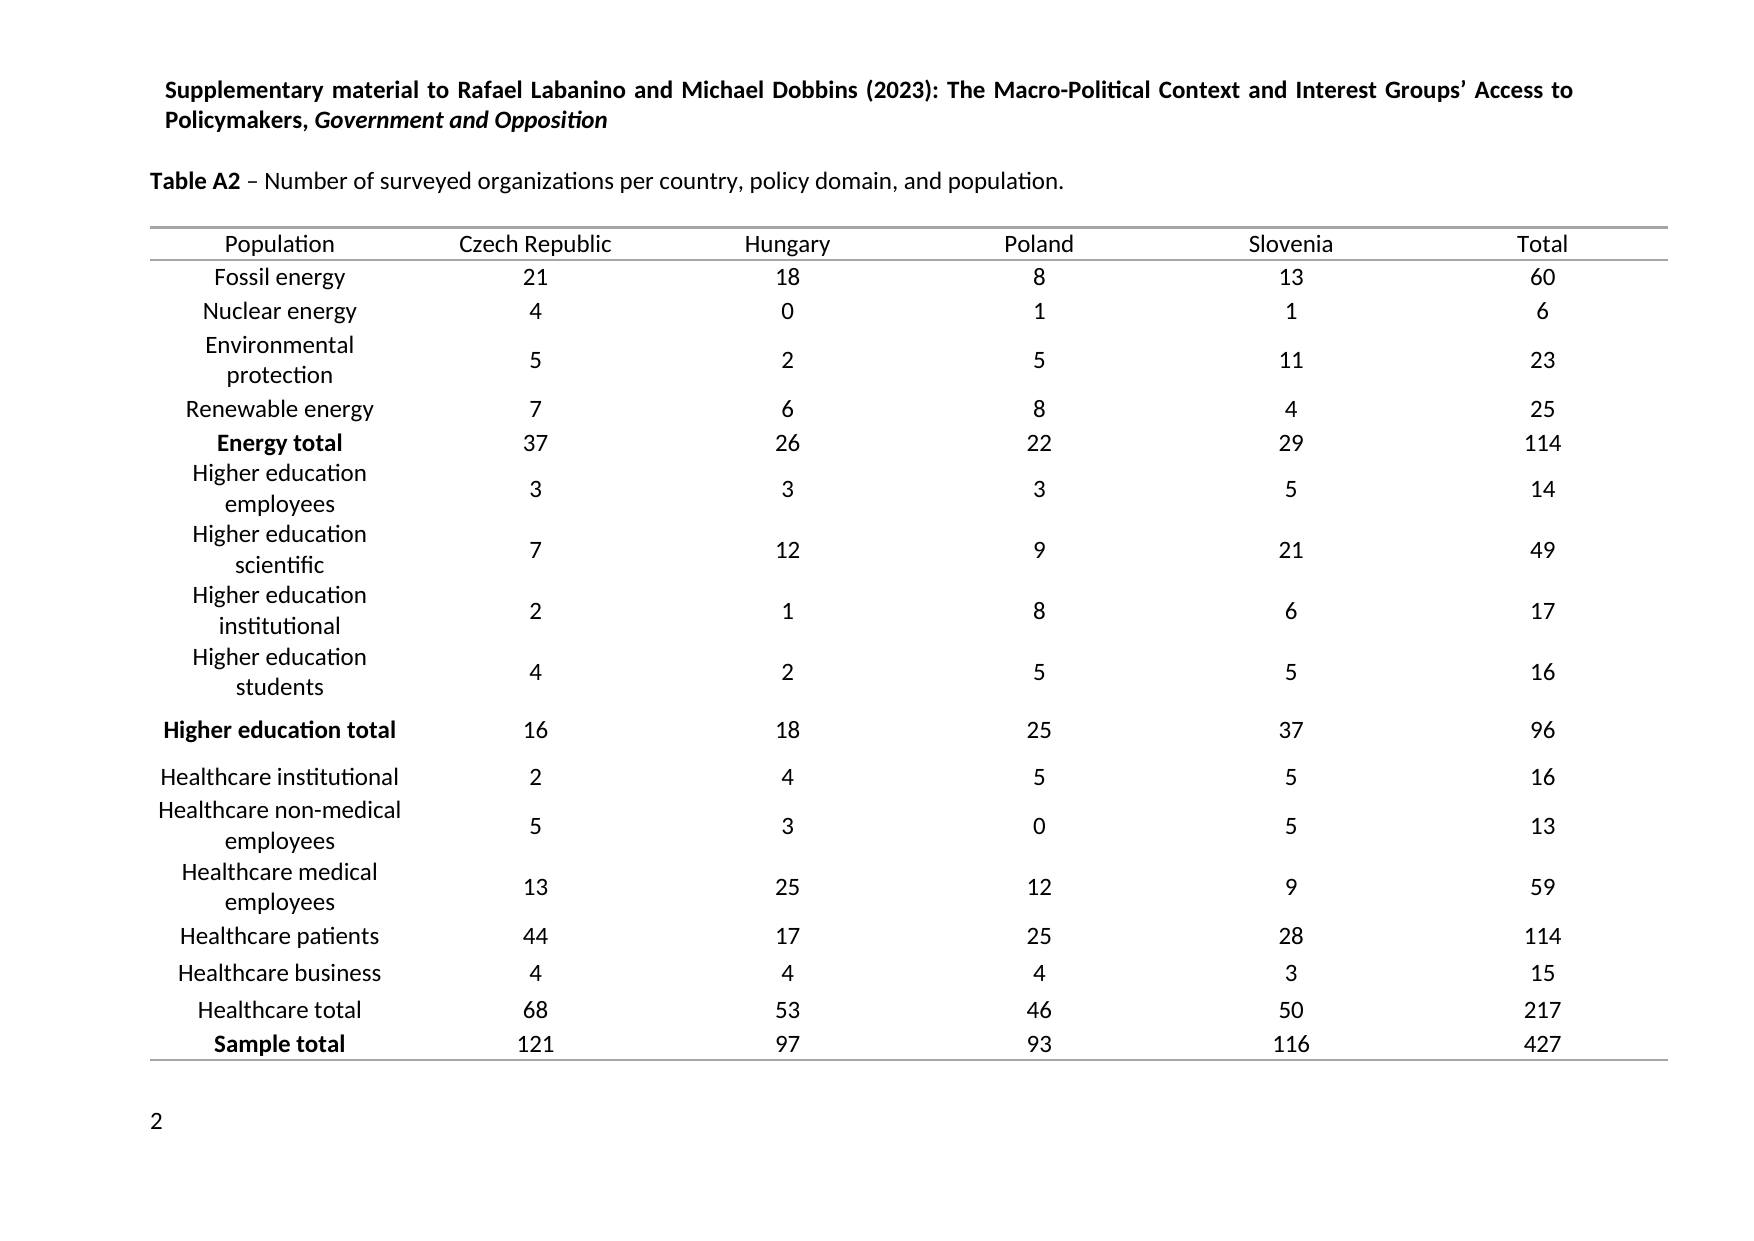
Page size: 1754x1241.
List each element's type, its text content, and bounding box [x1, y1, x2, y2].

table_cell 2 [661, 641, 913, 702]
table_cell Higher education students [150, 641, 409, 702]
table_cell 25 [1417, 390, 1668, 427]
table_cell Energy total [150, 427, 409, 457]
table_cell 3 [409, 458, 661, 518]
table_cell 4 [1165, 390, 1417, 427]
table_cell 11 [1165, 329, 1417, 390]
table_cell 5 [913, 641, 1165, 702]
table_cell 23 [1417, 329, 1668, 390]
table_cell 4 [409, 292, 661, 329]
table_cell 0 [661, 292, 913, 329]
table_cell 114 [1417, 917, 1668, 954]
table_cell 96 [1417, 702, 1668, 757]
table_cell Sample total [150, 1028, 409, 1059]
table_cell 25 [913, 702, 1165, 757]
table_cell 8 [913, 390, 1165, 427]
table_cell 1 [661, 580, 913, 641]
table_cell 28 [1165, 917, 1417, 954]
table_header Slovenia [1165, 229, 1417, 259]
table_cell 25 [913, 917, 1165, 954]
table_cell 46 [913, 991, 1165, 1028]
table_cell 25 [661, 856, 913, 917]
table_cell 18 [661, 261, 913, 292]
table_cell 5 [913, 329, 1165, 390]
table_header Poland [913, 229, 1165, 259]
table_header Hungary [661, 229, 913, 259]
table_cell Environmental protection [150, 329, 409, 390]
table_cell 5 [913, 758, 1165, 795]
table_cell 15 [1417, 954, 1668, 991]
table_cell 4 [661, 954, 913, 991]
table_cell 427 [1417, 1028, 1668, 1059]
table_cell Healthcare total [150, 991, 409, 1028]
table_cell 116 [1165, 1028, 1417, 1059]
table_cell 26 [661, 427, 913, 457]
table_cell 1 [1165, 292, 1417, 329]
table_cell Higher education scientific [150, 519, 409, 579]
table_cell 0 [913, 795, 1165, 856]
table_cell Healthcare non-medical employees [150, 795, 409, 856]
table_cell 16 [409, 702, 661, 757]
table_cell Healthcare business [150, 954, 409, 991]
table_cell 2 [409, 758, 661, 795]
table_cell 5 [1165, 758, 1417, 795]
table_cell 6 [1417, 292, 1668, 329]
table_cell 29 [1165, 427, 1417, 457]
table_cell 3 [913, 458, 1165, 518]
table_cell 5 [1165, 458, 1417, 518]
text Table A2 – Number of surveyed organizations per country, policy domain, and population. [150, 165, 1604, 196]
table_cell 53 [661, 991, 913, 1028]
table_cell 6 [1165, 580, 1417, 641]
table_cell 2 [661, 329, 913, 390]
table_cell 7 [409, 519, 661, 579]
table_cell 97 [661, 1028, 913, 1059]
table_cell 4 [409, 641, 661, 702]
table_cell 3 [661, 795, 913, 856]
table_cell Higher education institutional [150, 580, 409, 641]
table_cell 13 [409, 856, 661, 917]
table_cell 5 [409, 795, 661, 856]
table_cell 9 [913, 519, 1165, 579]
table_cell 3 [661, 458, 913, 518]
table_cell 8 [913, 580, 1165, 641]
table_cell 13 [1165, 261, 1417, 292]
table_header Total [1417, 229, 1668, 259]
table_cell 2 [409, 580, 661, 641]
table_cell 44 [409, 917, 661, 954]
table_cell Higher education employees [150, 458, 409, 518]
table_cell 217 [1417, 991, 1668, 1028]
table_cell 16 [1417, 758, 1668, 795]
table_cell 1 [913, 292, 1165, 329]
table_cell 4 [913, 954, 1165, 991]
table_cell 17 [661, 917, 913, 954]
table_header Czech Republic [409, 229, 661, 259]
table_cell Nuclear energy [150, 292, 409, 329]
table_cell 4 [409, 954, 661, 991]
table_cell 8 [913, 261, 1165, 292]
table_cell 114 [1417, 427, 1668, 457]
table_cell 5 [409, 329, 661, 390]
table_cell 6 [661, 390, 913, 427]
table_cell 21 [1165, 519, 1417, 579]
table_cell 22 [913, 427, 1165, 457]
table_cell 12 [913, 856, 1165, 917]
table_cell Healthcare medical employees [150, 856, 409, 917]
table_cell 14 [1417, 458, 1668, 518]
table_cell 3 [1165, 954, 1417, 991]
table_cell Renewable energy [150, 390, 409, 427]
table_cell 5 [1165, 795, 1417, 856]
table_cell 16 [1417, 641, 1668, 702]
table_cell 60 [1417, 261, 1668, 292]
table_cell Healthcare institutional [150, 758, 409, 795]
table_cell 49 [1417, 519, 1668, 579]
table_cell 37 [1165, 702, 1417, 757]
table_header Population [150, 229, 409, 259]
table_cell 7 [409, 390, 661, 427]
table_cell 93 [913, 1028, 1165, 1059]
table_cell 12 [661, 519, 913, 579]
table_cell 9 [1165, 856, 1417, 917]
table_cell 21 [409, 261, 661, 292]
table_cell 37 [409, 427, 661, 457]
table_cell 18 [661, 702, 913, 757]
table_cell 13 [1417, 795, 1668, 856]
table_cell 121 [409, 1028, 661, 1059]
table_cell 5 [1165, 641, 1417, 702]
table_cell 59 [1417, 856, 1668, 917]
table_cell 68 [409, 991, 661, 1028]
table_cell 4 [661, 758, 913, 795]
table_cell Higher education total [150, 702, 409, 757]
table_cell 17 [1417, 580, 1668, 641]
table_cell Healthcare patients [150, 917, 409, 954]
table_cell 50 [1165, 991, 1417, 1028]
table_cell Fossil energy [150, 261, 409, 292]
